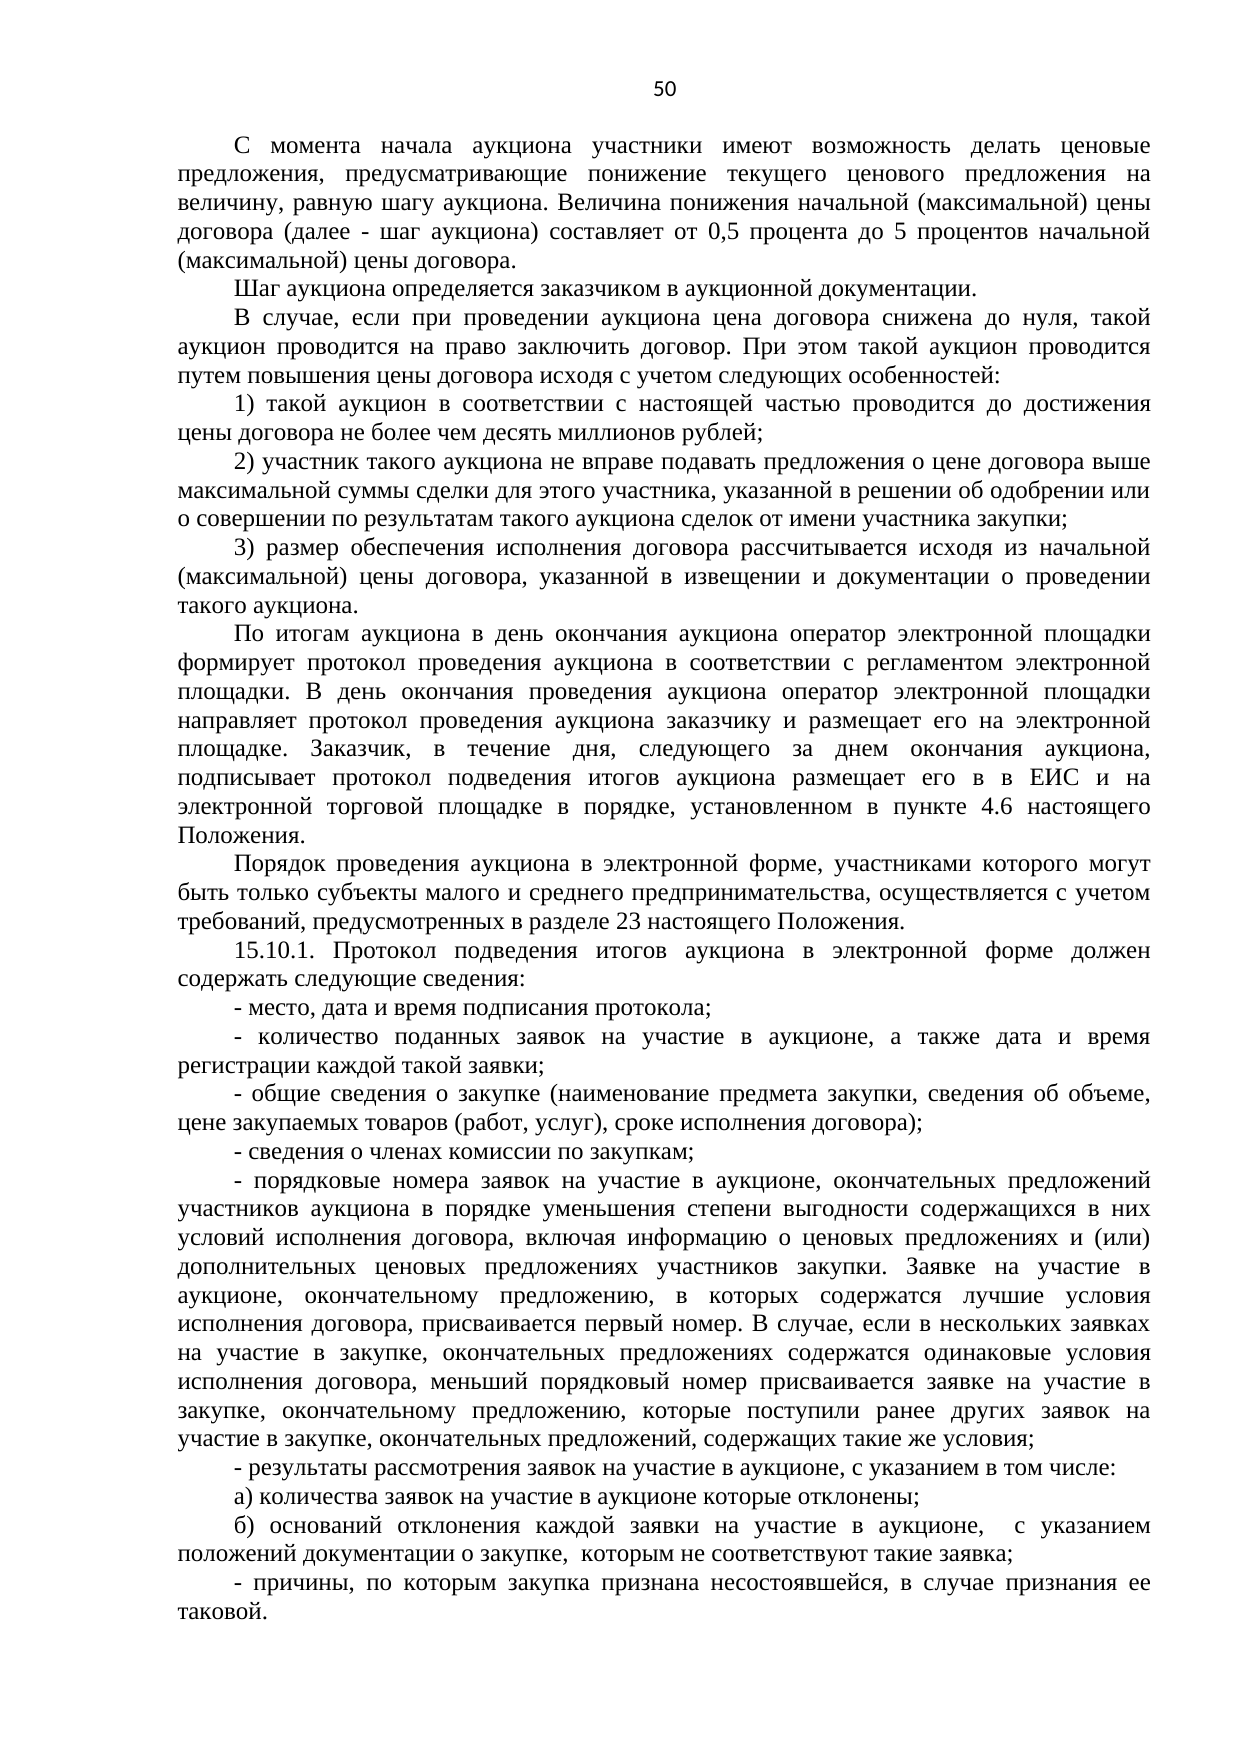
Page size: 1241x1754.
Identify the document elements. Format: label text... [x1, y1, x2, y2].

text Порядок проведения аукциона в электронной форме, участниками которого могут быть только субъекты малого и среднего предпринимательства, осуществляется с учетом требований, предусмотренных в разделе 23 настоящего Положения. [177, 848, 1152, 935]
text 1) такой аукцион в соответствии с настоящей частью проводится до достижения цены договора не более чем десять миллионов рублей; [177, 388, 1152, 446]
text а) количества заявок на участие в аукционе которые отклонены; [177, 1481, 1152, 1510]
text - порядковые номера заявок на участие в аукционе, окончательных предложений участников аукциона в порядке уменьшения степени выгодности содержащихся в них условий исполнения договора, включая информацию о ценовых предложениях и (или) дополнительных ценовых предложениях участников закупки. Заявке на участие в аукционе, окончательному предложению, в которых содержатся лучшие условия исполнения договора, присваивается первый номер. В случае, если в нескольких заявках на участие в закупке, окончательных предложениях содержатся одинаковые условия исполнения договора, меньший порядковый номер присваивается заявке на участие в закупке, окончательному предложению, которые поступили ранее других заявок на участие в закупке, окончательных предложений, содержащих такие же условия; [177, 1165, 1152, 1452]
text - общие сведения о закупке (наименование предмета закупки, сведения об объеме, цене закупаемых товаров (работ, услуг), сроке исполнения договора); [177, 1078, 1152, 1136]
text 2) участник такого аукциона не вправе подавать предложения о цене договора выше максимальной суммы сделки для этого участника, указанной в решении об одобрении или о совершении по результатам такого аукциона сделок от имени участника закупки; [177, 446, 1152, 532]
text 3) размер обеспечения исполнения договора рассчитывается исходя из начальной (максимальной) цены договора, указанной в извещении и документации о проведении такого аукциона. [177, 532, 1152, 618]
text - причины, по которым закупка признана несостоявшейся, в случае признания ее таковой. [177, 1567, 1152, 1625]
text - количество поданных заявок на участие в аукционе, а также дата и время регистрации каждой такой заявки; [177, 1021, 1152, 1078]
text 15.10.1. Протокол подведения итогов аукциона в электронной форме должен содержать следующие сведения: [177, 935, 1152, 992]
text Шаг аукциона определяется заказчиком в аукционной документации. [177, 273, 1152, 302]
text - результаты рассмотрения заявок на участие в аукционе, с указанием в том числе: [177, 1452, 1152, 1481]
text С момента начала аукциона участники имеют возможность делать ценовые предложения, предусматривающие понижение текущего ценового предложения на величину, равную шагу аукциона. Величина понижения начальной (максимальной) цены договора (далее - шаг аукциона) составляет от 0,5 процента до 5 процентов начальной (максимальной) цены договора. [177, 130, 1152, 273]
text - место, дата и время подписания протокола; [177, 992, 1152, 1021]
text - сведения о членах комиссии по закупкам; [177, 1136, 1152, 1165]
text По итогам аукциона в день окончания аукциона оператор электронной площадки формирует протокол проведения аукциона в соответствии с регламентом электронной площадки. В день окончания проведения аукциона оператор электронной площадки направляет протокол проведения аукциона заказчику и размещает его на электронной площадке. Заказчик, в течение дня, следующего за днем окончания аукциона, подписывает протокол подведения итогов аукциона размещает его в в ЕИС и на электронной торговой площадке в порядке, установленном в пункте 4.6 настоящего Положения. [177, 618, 1152, 848]
text В случае, если при проведении аукциона цена договора снижена до нуля, такой аукцион проводится на право заключить договор. При этом такой аукцион проводится путем повышения цены договора исходя с учетом следующих особенностей: [177, 302, 1152, 388]
text б) оснований отклонения каждой заявки на участие в аукционе, с указанием положений документации о закупке, которым не соответствуют такие заявка; [177, 1510, 1152, 1567]
